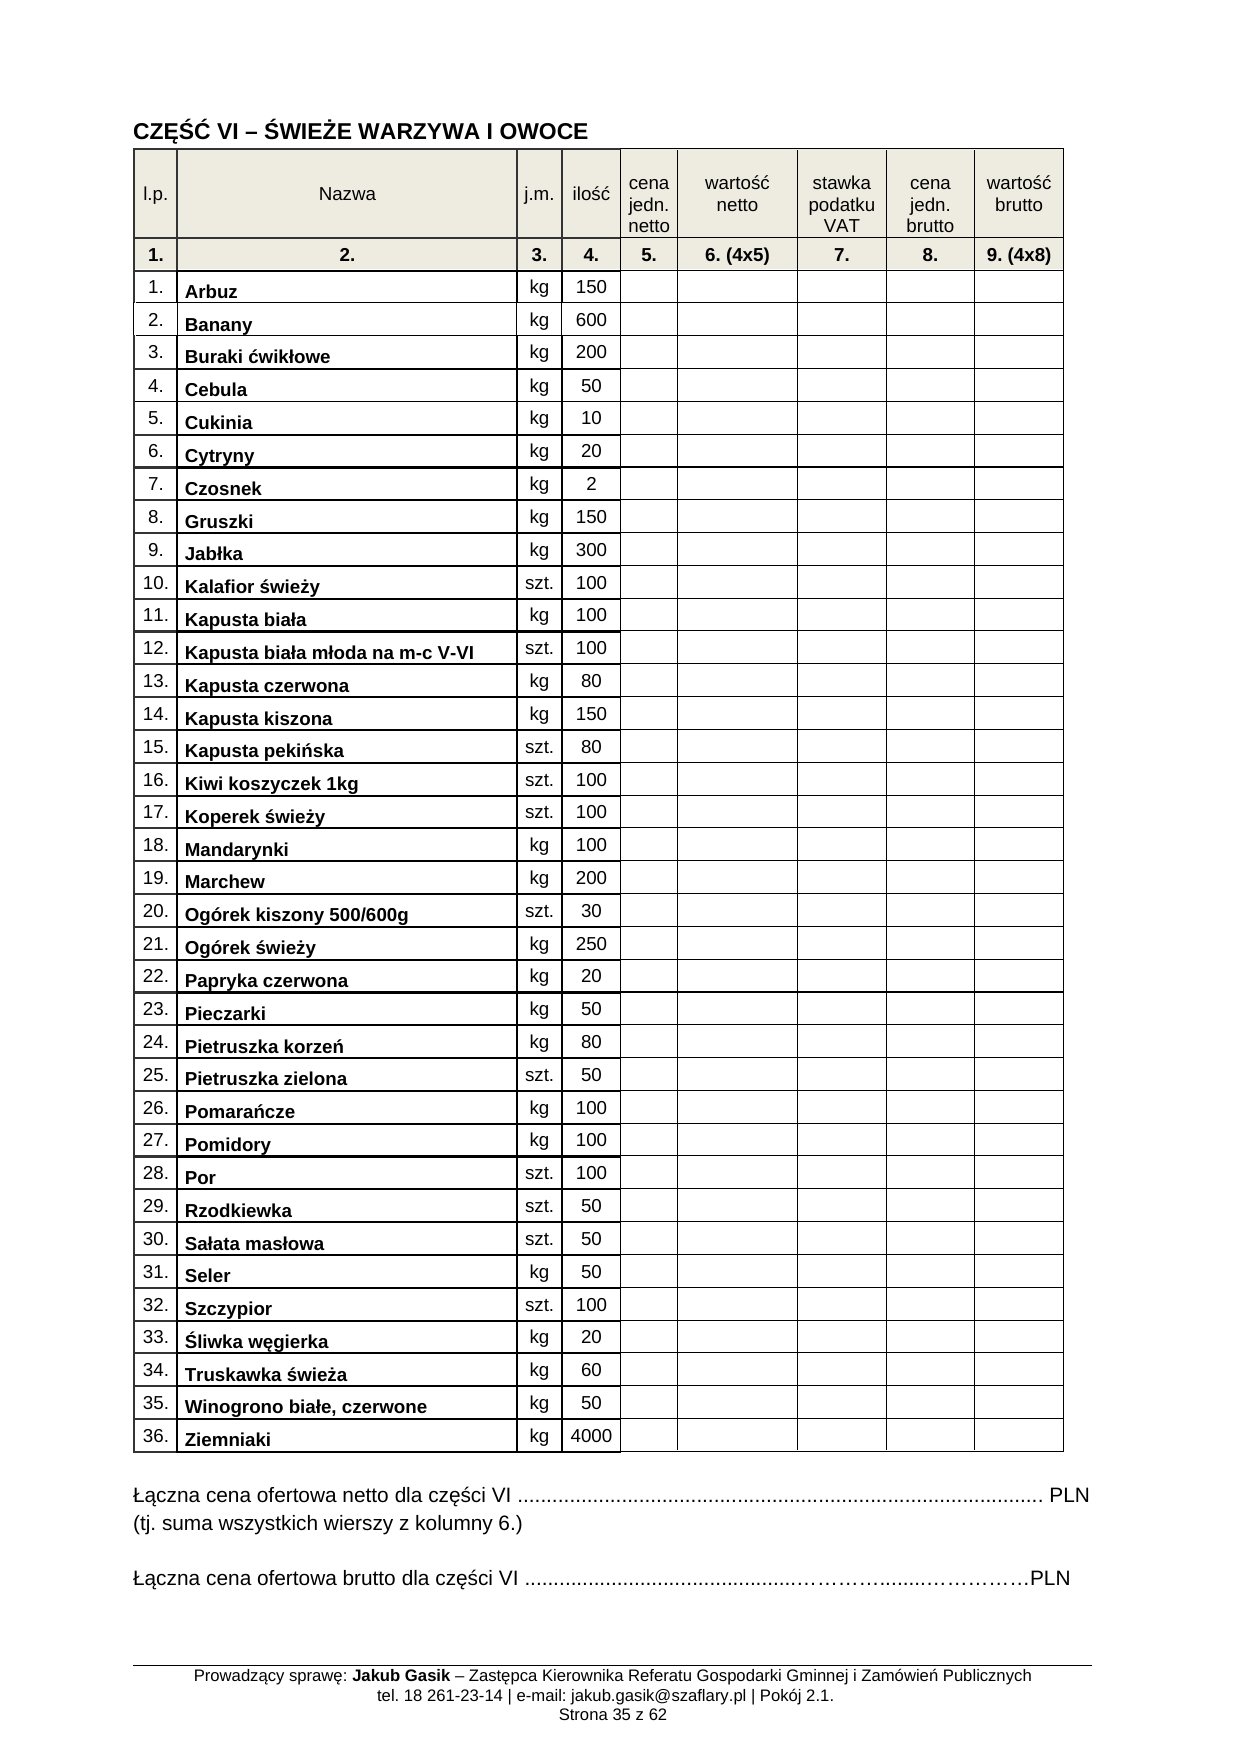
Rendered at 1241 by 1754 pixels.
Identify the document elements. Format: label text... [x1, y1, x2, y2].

table_cell kg [518, 862, 561, 893]
table_cell [798, 664, 886, 696]
table_cell 200 [563, 336, 620, 368]
table_cell Szczypior [178, 1289, 516, 1319]
table_cell 6. (4x5) [678, 238, 797, 269]
table_cell [975, 697, 1063, 729]
table_cell [975, 533, 1063, 565]
table_cell 100 [563, 1289, 620, 1319]
table_cell [887, 631, 974, 663]
table_cell 50 [563, 1256, 620, 1287]
table_cell [678, 697, 797, 729]
table_cell [798, 599, 886, 630]
table_cell [887, 1321, 974, 1352]
table_cell 20 [563, 1322, 620, 1352]
table_cell [678, 1091, 797, 1123]
table_cell Jabłka [178, 534, 516, 565]
table_cell [678, 1353, 797, 1385]
table_cell [975, 664, 1063, 696]
table_cell [798, 566, 886, 598]
table_cell 100 [563, 1092, 620, 1123]
table_cell [621, 1288, 677, 1319]
table_cell Pietruszka korzeń [178, 1026, 516, 1057]
table_cell [798, 336, 886, 368]
table_cell [975, 894, 1063, 926]
table_cell [621, 435, 677, 466]
table_cell kg [518, 370, 561, 401]
table_cell [798, 435, 886, 466]
table_cell 13. [135, 665, 176, 696]
table_cell [798, 1189, 886, 1221]
table_cell [887, 1255, 974, 1287]
table_cell [975, 435, 1063, 466]
table_cell 15. [135, 731, 176, 762]
table_cell [798, 960, 886, 991]
table_cell Papryka czerwona [178, 961, 516, 991]
table_cell Pomidory [178, 1125, 516, 1155]
table_cell 12. [135, 633, 176, 663]
table_cell [975, 631, 1063, 663]
table_cell [887, 894, 974, 926]
table_cell 60 [563, 1354, 620, 1385]
table_cell [798, 402, 886, 433]
table_cell [798, 796, 886, 827]
table_cell [887, 1386, 974, 1418]
table_cell kg [518, 534, 561, 565]
table_cell [678, 1189, 797, 1221]
table_cell 100 [563, 829, 620, 860]
table_cell [975, 1321, 1063, 1352]
table_cell 25. [135, 1059, 176, 1090]
table_cell [975, 1058, 1063, 1090]
table_cell [887, 500, 974, 532]
table_cell 8. [135, 501, 176, 532]
table_cell [975, 1288, 1063, 1319]
table_cell [798, 763, 886, 794]
table_header wartość netto [677, 149, 797, 237]
table_cell [621, 631, 677, 663]
table_cell Koperek świeży [178, 797, 516, 827]
table_cell [621, 828, 677, 860]
table_cell [621, 1255, 677, 1287]
table_cell [887, 402, 974, 433]
table_cell [975, 796, 1063, 827]
table_cell Seler [178, 1256, 516, 1287]
table_cell 100 [563, 633, 620, 663]
table_cell kg [518, 272, 561, 302]
table_cell [975, 960, 1063, 991]
table_cell [678, 566, 797, 598]
table_cell kg [518, 1387, 561, 1418]
table_cell [678, 303, 797, 335]
table_header Nazwa [178, 150, 516, 237]
table_cell [798, 1321, 886, 1352]
table_cell kg [518, 829, 561, 860]
table_cell Cukinia [178, 402, 516, 433]
table_cell [621, 763, 677, 794]
table_cell [621, 1156, 677, 1188]
table_cell 2. [178, 239, 516, 269]
table_cell 18. [135, 829, 176, 860]
table_cell [678, 435, 797, 466]
table_cell [621, 599, 677, 630]
table_cell szt. [518, 1223, 561, 1254]
table_cell [887, 828, 974, 860]
table_cell [887, 1288, 974, 1319]
table_cell [621, 1058, 677, 1090]
text CZĘŚĆ VI – ŚWIEŻE WARZYWA I OWOCE [133, 118, 1092, 144]
table_cell szt. [518, 1059, 561, 1090]
table_cell [798, 500, 886, 532]
table_cell [887, 1353, 974, 1385]
table_cell [621, 1025, 677, 1057]
table_cell [678, 271, 797, 302]
table_cell [621, 730, 677, 762]
table_header j.m. [518, 150, 561, 237]
table_cell [678, 1156, 797, 1188]
table_cell [887, 1222, 974, 1254]
table_cell [798, 1353, 886, 1385]
table_cell [678, 1288, 797, 1319]
table_cell [798, 927, 886, 958]
table_cell Ziemniaki [178, 1420, 516, 1451]
table_cell [798, 861, 886, 893]
table_cell [621, 927, 677, 958]
table_cell [887, 796, 974, 827]
table_cell [887, 336, 974, 368]
table_cell [678, 927, 797, 958]
table_header cena jedn. brutto [886, 149, 974, 237]
table_cell 80 [563, 1026, 620, 1057]
table_cell 50 [563, 1387, 620, 1418]
text Łączna cena ofertowa brutto dla części VI ...............................................…………........……………PLN [133, 1566, 1092, 1589]
table_cell [678, 533, 797, 565]
table_cell 50 [563, 370, 620, 401]
table_cell 6. [135, 436, 176, 466]
table_cell [975, 1091, 1063, 1123]
table_cell [678, 1386, 797, 1418]
table_cell Kalafior świeży [178, 567, 516, 598]
table_cell [621, 1353, 677, 1385]
table_cell Truskawka świeża [178, 1354, 516, 1385]
table_cell [678, 1058, 797, 1090]
table_cell [975, 303, 1063, 335]
table_cell [621, 533, 677, 565]
table_cell 250 [563, 928, 620, 958]
table_cell [678, 500, 797, 532]
table_cell 27. [135, 1125, 176, 1155]
table_cell [975, 1419, 1063, 1451]
table_cell [975, 1124, 1063, 1155]
table_cell [887, 993, 974, 1024]
table_cell 100 [563, 1158, 620, 1188]
table_header l.p. [135, 150, 176, 237]
table_cell 100 [563, 567, 620, 598]
table_cell 17. [135, 797, 176, 827]
table_cell szt. [518, 764, 561, 794]
table_cell [887, 303, 974, 335]
table_cell [886, 1419, 974, 1451]
table_cell [798, 1025, 886, 1057]
table_cell [678, 369, 797, 401]
table_cell kg [518, 336, 561, 368]
table_cell [798, 894, 886, 926]
table_cell [678, 1025, 797, 1057]
table_cell szt. [518, 1158, 561, 1188]
table_cell Marchew [178, 862, 516, 893]
table_cell 22. [135, 961, 176, 991]
table_cell Arbuz [178, 272, 516, 302]
table_cell [798, 303, 886, 335]
table_cell [975, 1189, 1063, 1221]
table_cell [621, 468, 677, 499]
table_cell szt. [518, 1190, 561, 1221]
table_cell [798, 1091, 886, 1123]
table_cell Cebula [178, 370, 516, 401]
table_cell [975, 861, 1063, 893]
table_cell 35. [135, 1387, 176, 1418]
table_cell [621, 796, 677, 827]
table_cell [975, 828, 1063, 860]
table_cell 3. [518, 239, 561, 269]
table_cell Kapusta czerwona [178, 665, 516, 696]
table_cell [887, 1124, 974, 1155]
table_cell kg [518, 994, 561, 1024]
table_cell [621, 566, 677, 598]
table_cell [887, 927, 974, 958]
table_cell [798, 993, 886, 1024]
table_cell 100 [563, 1125, 620, 1155]
table_cell 4000 [563, 1420, 620, 1451]
table_cell 150 [563, 272, 620, 302]
table_cell [621, 336, 677, 368]
table_cell [887, 1025, 974, 1057]
table_cell [887, 730, 974, 762]
table_cell 29. [135, 1190, 176, 1221]
table_cell 28. [135, 1158, 176, 1188]
table_cell Ogórek kiszony 500/600g [178, 895, 516, 926]
table_cell 36. [135, 1420, 176, 1451]
table_cell kg [518, 402, 561, 433]
table_cell 30. [135, 1223, 176, 1254]
table_cell [678, 763, 797, 794]
table_cell [975, 599, 1063, 630]
table_cell kg [518, 1026, 561, 1057]
table_cell [975, 566, 1063, 598]
table_cell 20 [563, 961, 620, 991]
table_cell [798, 1124, 886, 1155]
table_cell Kiwi koszyczek 1kg [178, 764, 516, 794]
table_cell 31. [135, 1256, 176, 1287]
table_cell [621, 1419, 677, 1451]
table_cell 200 [563, 862, 620, 893]
table_cell 10 [563, 402, 620, 433]
table_cell [975, 468, 1063, 499]
table_cell [975, 271, 1063, 302]
table_cell Gruszki [178, 501, 516, 532]
table_cell [621, 894, 677, 926]
table_cell kg [518, 1354, 561, 1385]
table_cell [621, 664, 677, 696]
table_cell Kapusta biała młoda na m-c V-VI [178, 633, 516, 663]
table_cell [887, 1091, 974, 1123]
table_cell [798, 1386, 886, 1418]
table_cell [797, 1419, 886, 1451]
table_cell [887, 1058, 974, 1090]
table_cell kg [518, 1092, 561, 1123]
table_cell [678, 1321, 797, 1352]
table_cell [621, 303, 677, 335]
table_cell Sałata masłowa [178, 1223, 516, 1254]
table_cell 1. [135, 272, 176, 302]
table_cell 600 [562, 303, 620, 335]
table_header wartość brutto [975, 149, 1063, 237]
table_cell [621, 960, 677, 991]
table_cell [621, 369, 677, 401]
table_cell [798, 533, 886, 565]
table_cell Cytryny [178, 436, 516, 466]
table_cell [887, 861, 974, 893]
table_cell [678, 960, 797, 991]
table_header stawka podatku VAT [797, 149, 886, 237]
table_cell 80 [563, 665, 620, 696]
table_cell [798, 828, 886, 860]
table_cell [975, 1222, 1063, 1254]
table_cell [678, 1124, 797, 1155]
table_cell [887, 271, 974, 302]
table_cell [678, 336, 797, 368]
table_cell [798, 1156, 886, 1188]
table_cell [678, 796, 797, 827]
table_cell [621, 861, 677, 893]
table_cell [678, 993, 797, 1024]
table_cell 50 [563, 1190, 620, 1221]
table_cell 1. [135, 239, 176, 269]
table_cell [887, 1156, 974, 1188]
table_cell 24. [135, 1026, 176, 1057]
table_cell 50 [563, 1223, 620, 1254]
table_cell [621, 1189, 677, 1221]
table_cell 11. [135, 600, 176, 630]
table_cell 33. [135, 1322, 176, 1352]
table_cell Winogrono białe, czerwone [178, 1387, 516, 1418]
table_cell 2 [563, 469, 620, 499]
table_cell [975, 927, 1063, 958]
table_cell Buraki ćwikłowe [178, 336, 516, 368]
table_cell 30 [563, 895, 620, 926]
table_cell 5. [135, 402, 176, 433]
table_cell Kapusta biała [178, 600, 516, 630]
table_cell [887, 435, 974, 466]
table_cell [975, 1255, 1063, 1287]
table_cell 2. [134, 303, 177, 335]
table_cell [887, 1189, 974, 1221]
table_cell kg [518, 436, 561, 466]
table_cell 14. [135, 698, 176, 729]
table_cell [678, 468, 797, 499]
table_cell [678, 1255, 797, 1287]
table_cell [975, 730, 1063, 762]
table_cell [621, 1321, 677, 1352]
table_cell [975, 369, 1063, 401]
table_cell [621, 1124, 677, 1155]
table_cell [678, 730, 797, 762]
table_cell [975, 1353, 1063, 1385]
table_cell 21. [135, 928, 176, 958]
table_cell Kapusta kiszona [178, 698, 516, 729]
table_cell 7. [798, 238, 886, 269]
table_cell Ogórek świeży [178, 928, 516, 958]
table_cell szt. [518, 797, 561, 827]
table_cell szt. [518, 731, 561, 762]
table_cell [887, 468, 974, 499]
table_cell Rzodkiewka [178, 1190, 516, 1221]
table_cell [621, 1222, 677, 1254]
table_cell 150 [563, 698, 620, 729]
text Łączna cena ofertowa netto dla części VI ........................................................................................... PLN [133, 1483, 1092, 1507]
table_cell Śliwka węgierka [178, 1322, 516, 1352]
table_cell [621, 1386, 677, 1418]
table_cell 19. [135, 862, 176, 893]
table_cell [887, 599, 974, 630]
table_cell kg [518, 469, 561, 499]
table_cell kg [518, 1125, 561, 1155]
table_cell [798, 730, 886, 762]
table_cell Banany [178, 303, 516, 335]
table_cell kg [518, 698, 561, 729]
table_cell [975, 1386, 1063, 1418]
table_cell [975, 763, 1063, 794]
table_cell 20 [563, 436, 620, 466]
table_cell [975, 1156, 1063, 1188]
table_cell [678, 402, 797, 433]
table_cell 9. [135, 534, 176, 565]
table_cell Czosnek [178, 469, 516, 499]
table_cell 34. [135, 1354, 176, 1385]
table_cell [975, 402, 1063, 433]
table_cell 20. [135, 895, 176, 926]
table_cell kg [518, 961, 561, 991]
table_cell Pietruszka zielona [178, 1059, 516, 1090]
table_cell kg [517, 303, 561, 335]
table_cell 100 [563, 764, 620, 794]
table_cell [678, 828, 797, 860]
table_cell [887, 369, 974, 401]
table_cell 5. [621, 238, 677, 269]
table_cell [975, 336, 1063, 368]
table_cell kg [518, 1420, 561, 1451]
table_cell kg [518, 501, 561, 532]
table_cell [887, 664, 974, 696]
table_cell 8. [887, 238, 974, 269]
table_cell [621, 402, 677, 433]
table_cell 300 [563, 534, 620, 565]
table_cell [621, 697, 677, 729]
table_header ilość [563, 150, 620, 237]
table_cell [678, 631, 797, 663]
table_cell [887, 763, 974, 794]
table_cell szt. [518, 567, 561, 598]
table_cell 10. [135, 567, 176, 598]
table_cell 23. [135, 994, 176, 1024]
table_cell 32. [135, 1289, 176, 1319]
table_cell 50 [563, 1059, 620, 1090]
table_cell Por [178, 1158, 516, 1188]
table_cell Pomarańcze [178, 1092, 516, 1123]
table_cell [678, 861, 797, 893]
table_cell [887, 960, 974, 991]
table_cell [887, 697, 974, 729]
table_header cena jedn. netto [621, 149, 677, 237]
table_cell [798, 697, 886, 729]
table_cell 100 [563, 797, 620, 827]
table_cell [798, 271, 886, 302]
table_cell [975, 500, 1063, 532]
table_cell 100 [563, 600, 620, 630]
table_cell [798, 369, 886, 401]
table_cell kg [518, 665, 561, 696]
table_cell 4. [563, 239, 620, 269]
table_cell 4. [135, 370, 176, 401]
table_cell [678, 599, 797, 630]
table_cell [678, 1222, 797, 1254]
table_cell szt. [518, 895, 561, 926]
table_cell [798, 1255, 886, 1287]
table_cell 16. [135, 764, 176, 794]
table_cell 7. [135, 469, 176, 499]
table_cell [798, 631, 886, 663]
table_cell [887, 533, 974, 565]
table_cell [798, 1058, 886, 1090]
table_cell [887, 566, 974, 598]
table_cell 150 [563, 501, 620, 532]
table_cell [621, 993, 677, 1024]
table_cell 26. [135, 1092, 176, 1123]
table_cell szt. [518, 633, 561, 663]
table_cell [798, 1222, 886, 1254]
table_cell Pieczarki [178, 994, 516, 1024]
table_cell kg [518, 928, 561, 958]
table_cell kg [518, 600, 561, 630]
table_cell 80 [563, 731, 620, 762]
table_cell [678, 894, 797, 926]
table_cell Kapusta pekińska [178, 731, 516, 762]
table_cell 50 [563, 994, 620, 1024]
table_cell [975, 993, 1063, 1024]
table_cell 3. [135, 336, 176, 368]
table_cell [678, 664, 797, 696]
table_cell [798, 468, 886, 499]
table_cell [621, 1091, 677, 1123]
table_cell [798, 1288, 886, 1319]
text (tj. suma wszystkich wierszy z kolumny 6.) [133, 1511, 1092, 1534]
table_cell szt. [518, 1289, 561, 1319]
table_cell [621, 500, 677, 532]
table_cell [975, 1025, 1063, 1057]
table_cell kg [518, 1322, 561, 1352]
table_cell kg [518, 1256, 561, 1287]
table_cell [677, 1419, 797, 1451]
table_cell [621, 271, 677, 302]
table_cell Mandarynki [178, 829, 516, 860]
table_cell 9. (4x8) [975, 238, 1063, 269]
